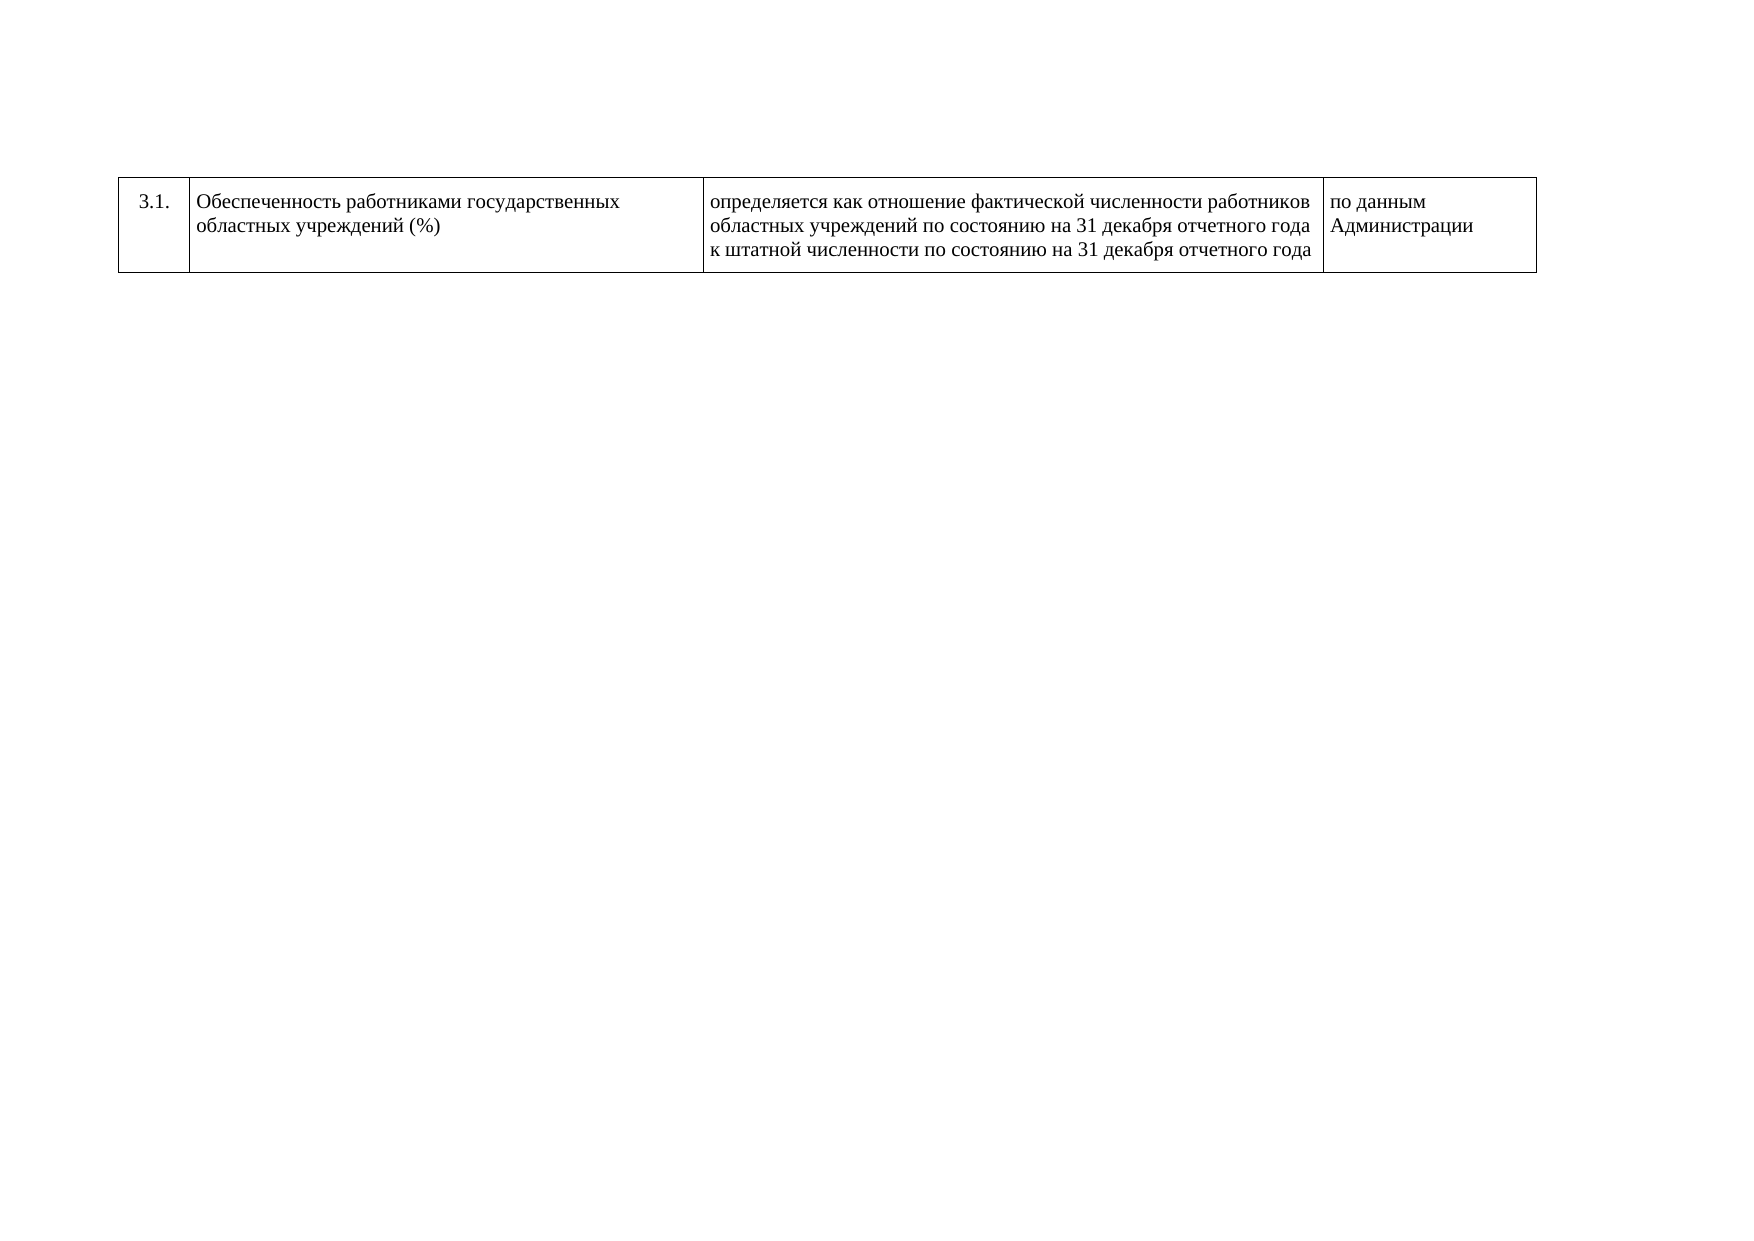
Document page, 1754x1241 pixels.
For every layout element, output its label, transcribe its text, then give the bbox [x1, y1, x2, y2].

table_cell Обеспеченность работниками государственных областных учреждений (%) [190, 178, 703, 272]
table_cell 3.1. [119, 178, 189, 272]
table_cell определяется как отношение фактической численности работников областных учреждений по состоянию на 31 декабря отчетного года к штатной численности по состоянию на 31 декабря отчетного года [704, 178, 1323, 272]
table_cell по данным Администрации [1324, 178, 1536, 272]
